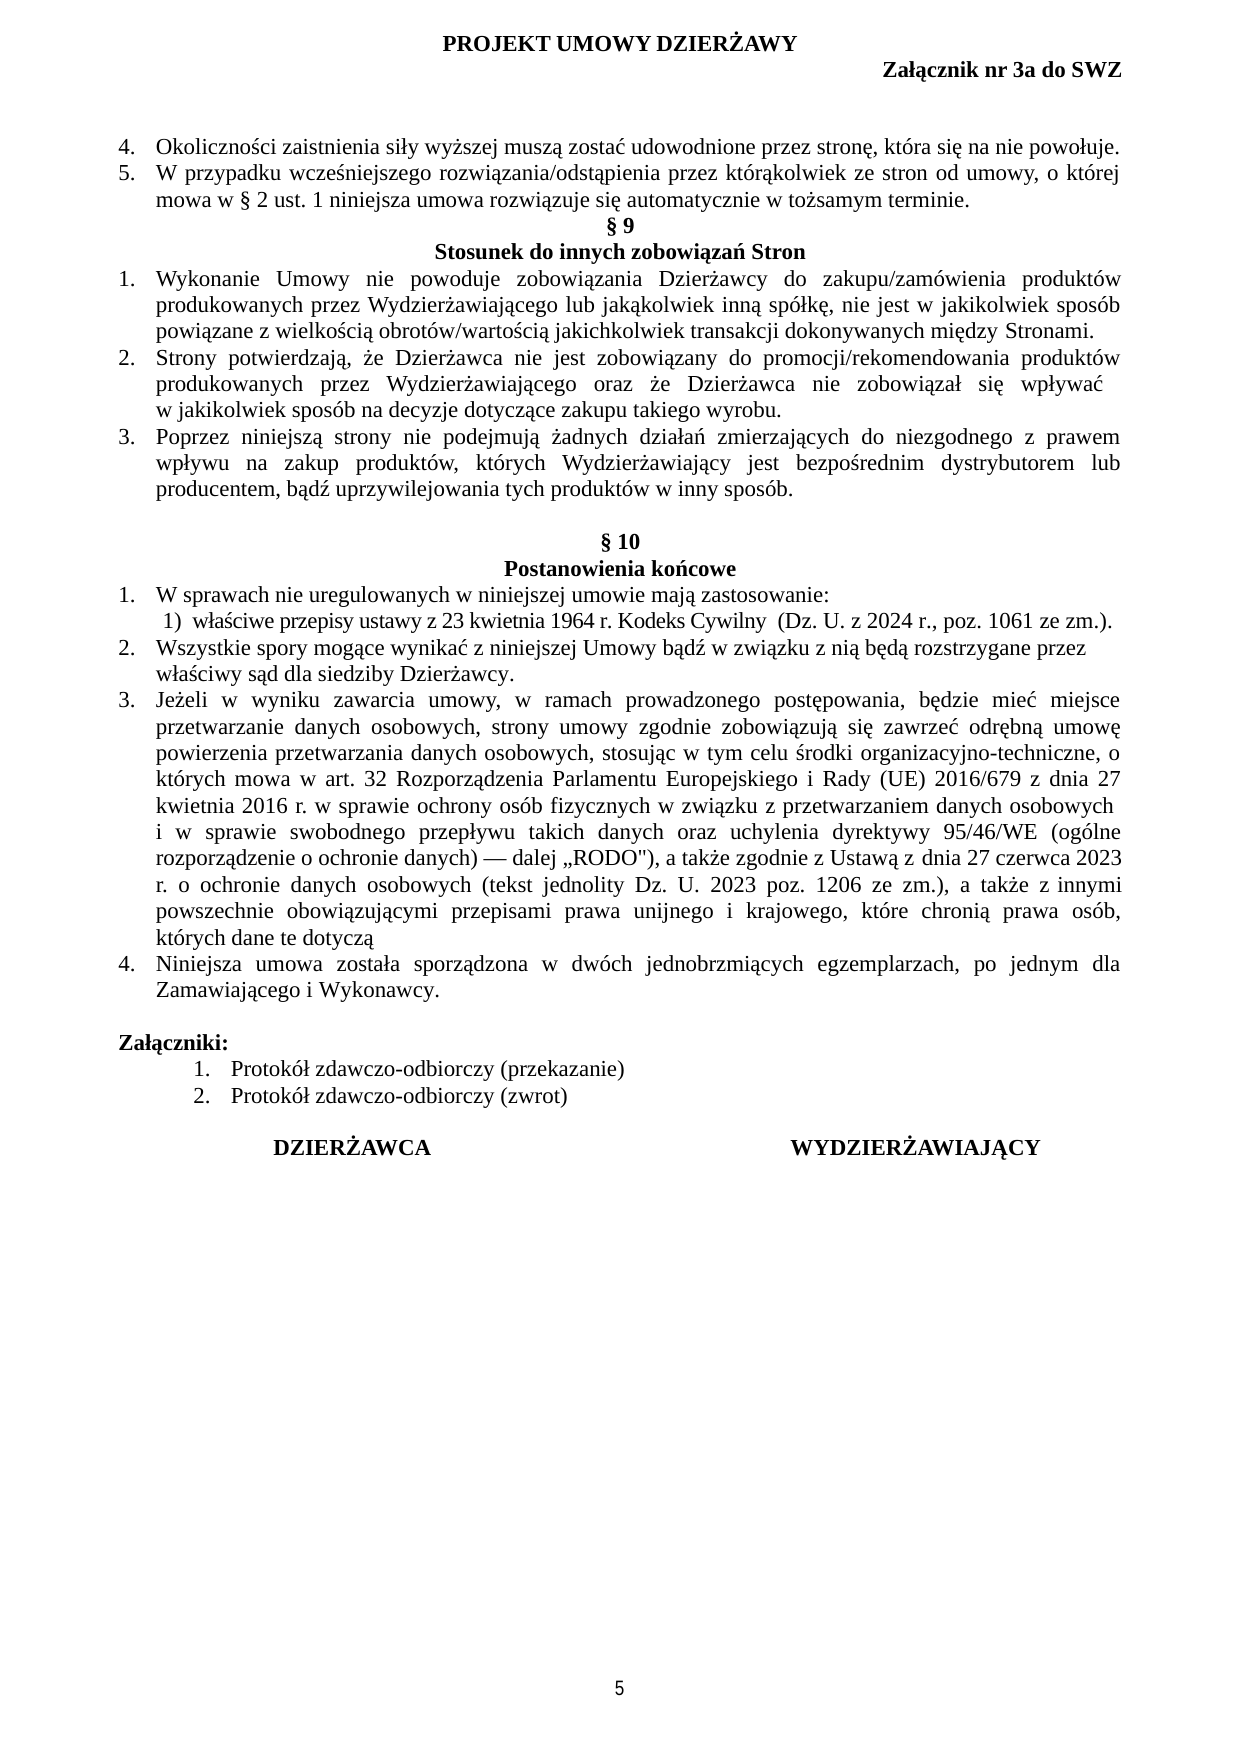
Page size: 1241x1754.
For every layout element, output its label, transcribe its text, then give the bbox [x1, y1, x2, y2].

list Strony potwierdzają, że Dzierżawca nie jest zobowiązany do promocji/rekomendowania produktów produkowanych przez Wydzierżawiającego oraz że Dzierżawca nie zobowiązał się wpływać w jakikolwiek sposób na decyzje dotyczące zakupu takiego wyrobu. [118, 344, 1122, 423]
list Niniejsza umowa została sporządzona w dwóch jednobrzmiących egzemplarzach, po jednym dla Zamawiającego i Wykonawcy. [118, 950, 1122, 1003]
list właściwe przepisy ustawy z 23 kwietnia 1964 r. Kodeks Cywilny (Dz. U. z 2024 r., poz. 1061 ze zm.). [162, 607, 1122, 634]
list W sprawach nie uregulowanych w niniejszej umowie mają zastosowanie: [118, 581, 1122, 607]
list W przypadku wcześniejszego rozwiązania/odstąpienia przez którąkolwiek ze stron od umowy, o której mowa w § 2 ust. 1 niniejsza umowa rozwiązuje się automatycznie w tożsamym terminie. [118, 159, 1122, 212]
list Protokół zdawczo-odbiorczy (przekazanie) [193, 1055, 1122, 1082]
list Protokół zdawczo-odbiorczy (zwrot) [193, 1082, 1122, 1108]
list Poprzez niniejszą strony nie podejmują żadnych działań zmierzających do niezgodnego z prawem wpływu na zakup produktów, których Wydzierżawiający jest bezpośrednim dystrybutorem lub producentem, bądź uprzywilejowania tych produktów w inny sposób. [118, 423, 1122, 502]
text Załączniki: [118, 1029, 1122, 1055]
list Wszystkie spory mogące wynikać z niniejszej Umowy bądź w związku z nią będą rozstrzygane przez właściwy sąd dla siedziby Dzierżawcy. [118, 634, 1122, 686]
text Postanowienia końcowe [118, 554, 1122, 581]
list Jeżeli w wyniku zawarcia umowy, w ramach prowadzonego postępowania, będzie mieć miejsce przetwarzanie danych osobowych, strony umowy zgodnie zobowiązują się zawrzeć odrębną umowę powierzenia przetwarzania danych osobowych, stosując w tym celu środki organizacyjno-techniczne, o których mowa w art. 32 Rozporządzenia Parlamentu Europejskiego i Rady (UE) 2016/679 z dnia 27 kwietnia 2016 r. w sprawie ochrony osób fizycznych w związku z przetwarzaniem danych osobowych i w sprawie swobodnego przepływu takich danych oraz uchylenia dyrektywy 95/46/WE (ogólne rozporządzenie o ochronie danych) — dalej „RODO"), a także zgodnie z Ustawą z dnia 27 czerwca 2023 r. o ochronie danych osobowych (tekst jednolity Dz. U. 2023 poz. 1206 ze zm.), a także z innymi powszechnie obowiązującymi przepisami prawa unijnego i krajowego, które chronią prawa osób, których dane te dotyczą [118, 686, 1122, 950]
text Stosunek do innych zobowiązań Stron [118, 238, 1122, 265]
text § 9 [118, 212, 1122, 238]
list Okoliczności zaistnienia siły wyższej muszą zostać udowodnione przez stronę, która się na nie powołuje. [118, 133, 1122, 159]
list Wykonanie Umowy nie powoduje zobowiązania Dzierżawcy do zakupu/zamówienia produktów produkowanych przez Wydzierżawiającego lub jakąkolwiek inną spółkę, nie jest w jakikolwiek sposób powiązane z wielkością obrotów/wartością jakichkolwiek transakcji dokonywanych między Stronami. [118, 265, 1122, 344]
text DZIERŻAWCA WYDZIERŻAWIAJĄCY [118, 1134, 1122, 1161]
text § 10 [118, 528, 1122, 554]
